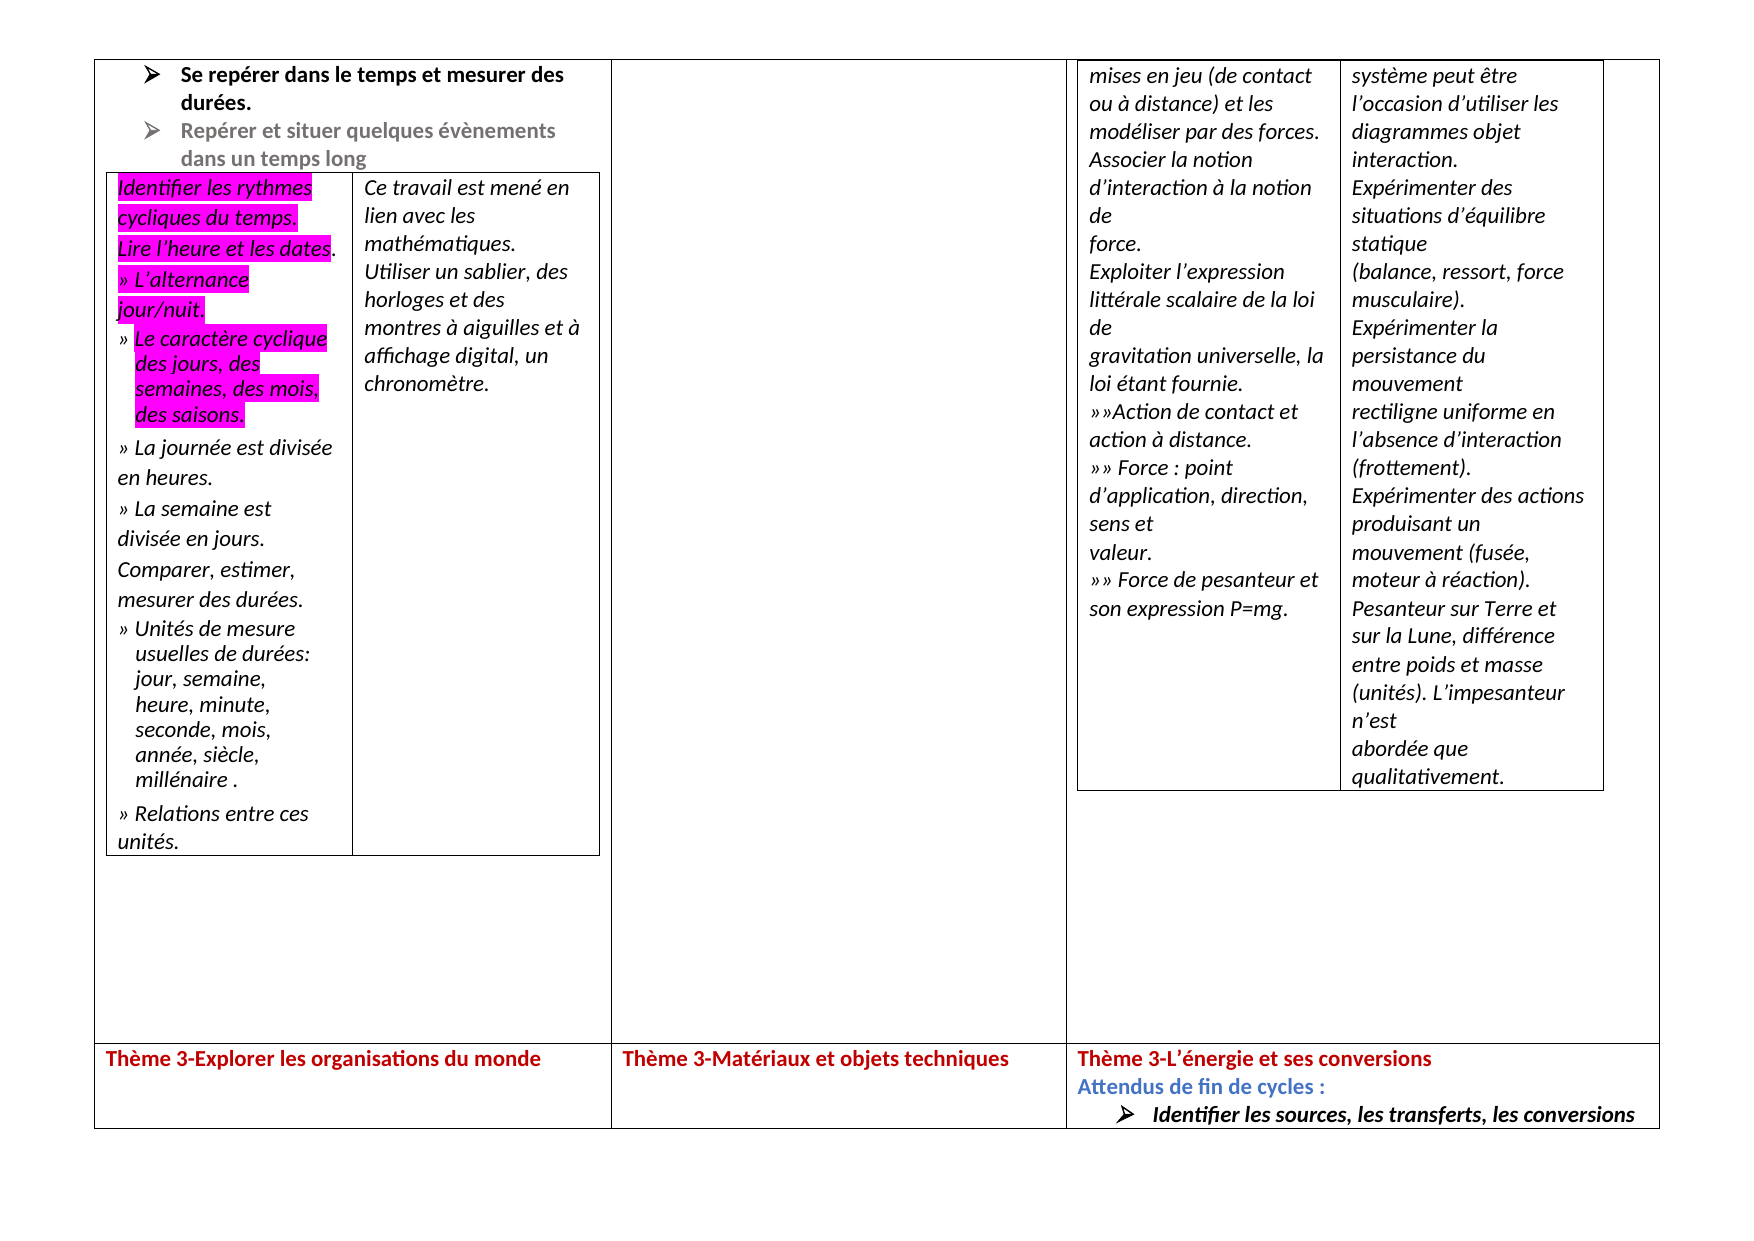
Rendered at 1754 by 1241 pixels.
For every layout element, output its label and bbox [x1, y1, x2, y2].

table_cell [1067, 60, 1659, 1043]
table_cell [612, 60, 1066, 1043]
table_cell [95, 60, 611, 1043]
table_cell [1067, 1044, 1659, 1128]
table_cell [612, 1044, 1066, 1128]
table_cell [95, 1044, 611, 1128]
